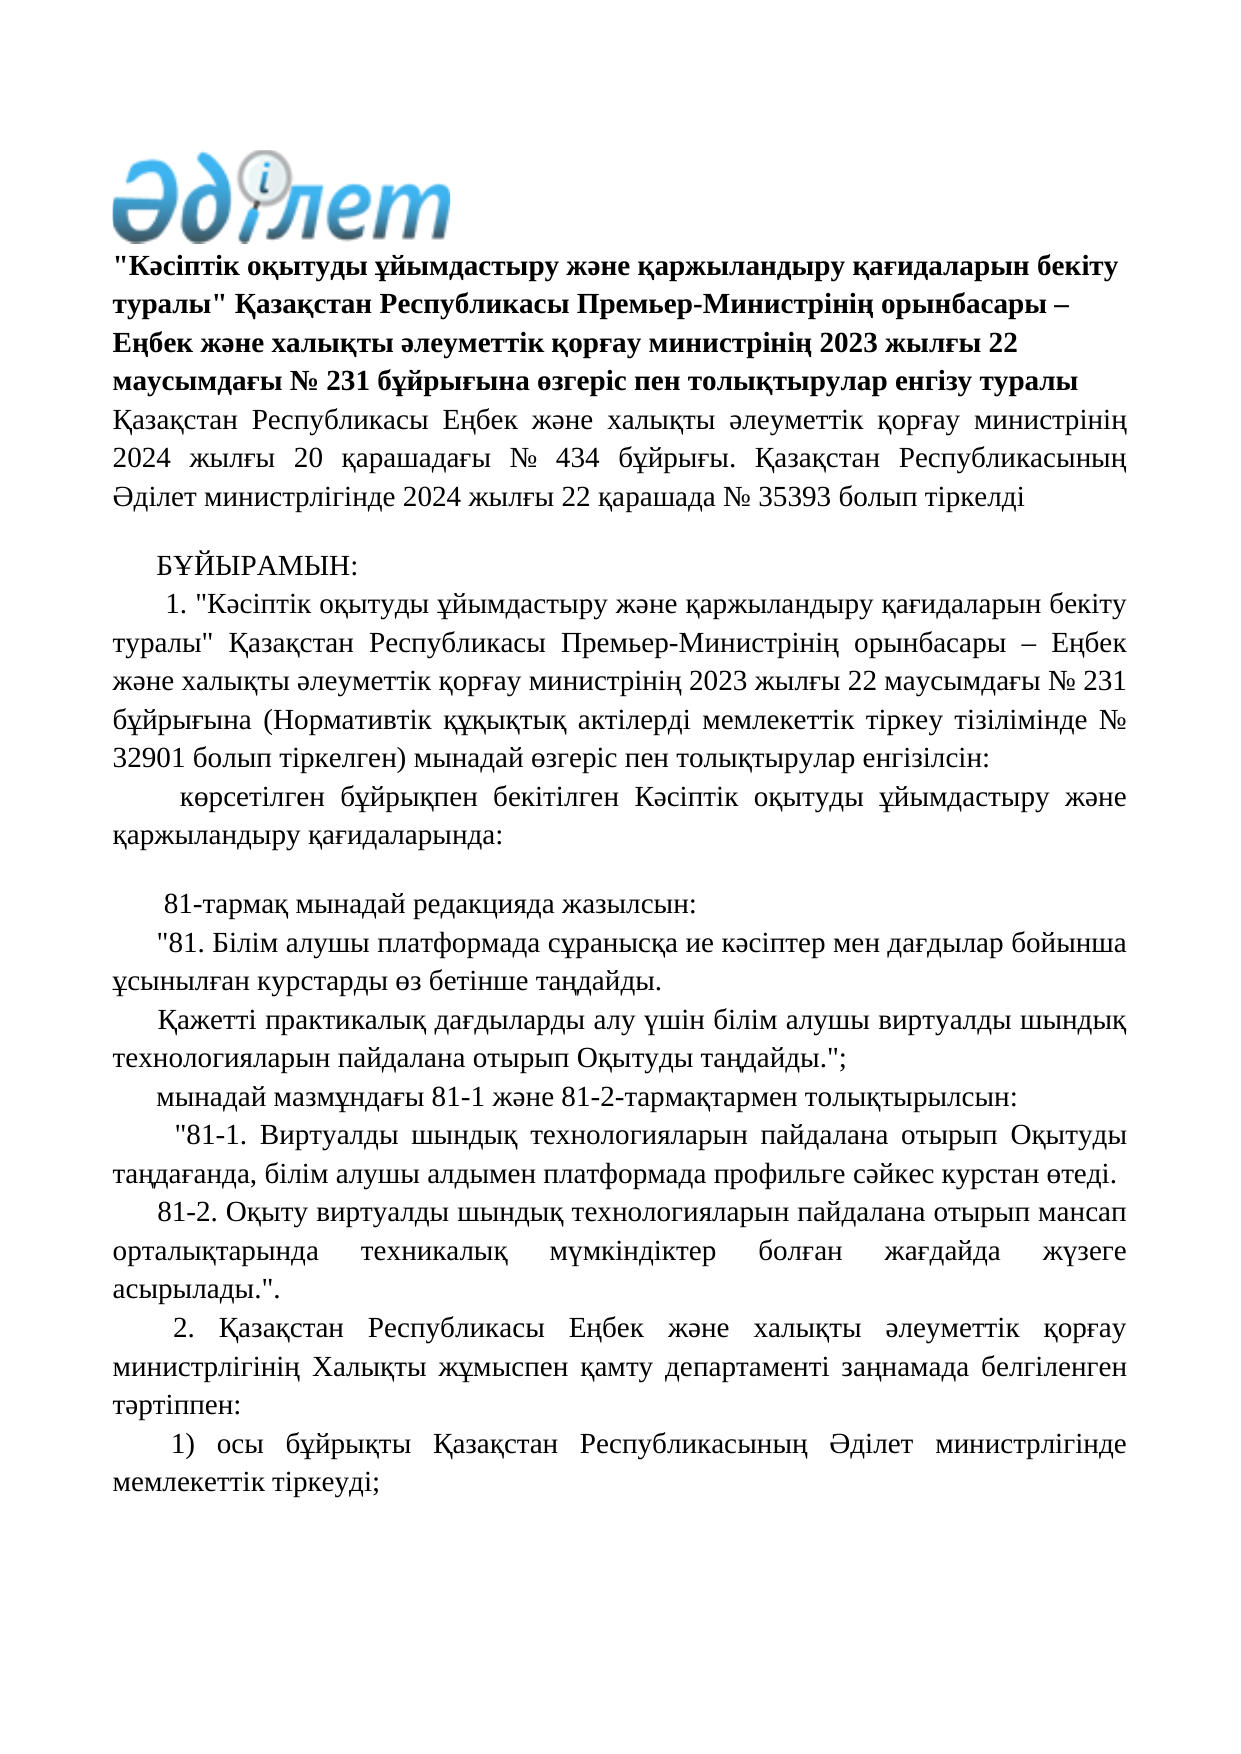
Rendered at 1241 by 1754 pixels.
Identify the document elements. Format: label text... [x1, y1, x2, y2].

text Қажетті практикалық дағдыларды алу үшін білім алушы виртуалды шындық технологияларын пайдалана отырып Оқытуды таңдайды."; [112, 1002, 1128, 1074]
text 1) осы бұйрықты Қазақстан Республикасының Әділет министрлігінде мемлекеттік тіркеуді; [112, 1426, 1128, 1498]
text "81-1. Виртуалды шындық технологияларын пайдалана отырып Оқытуды таңдағанда, білім алушы алдымен платформада профильге сәйкес курстан өтеді. [112, 1117, 1128, 1189]
text 81-тармақ мынадай редакцияда жазылсын: [112, 886, 1128, 920]
text көрсетілген бұйрықпен бекітілген Кәсіптік оқытуды ұйымдастыру және қаржыландыру қағидаларында: [112, 779, 1128, 851]
text 1. "Кәсіптік оқытуды ұйымдастыру және қаржыландыру қағидаларын бекіту туралы" Қазақстан Республикасы Премьер-Министрінің орынбасары – Еңбек және халықты әлеуметтік қорғау министрінің 2023 жылғы 22 маусымдағы № 231 бұйрығына (Нормативтік құқықтық актілерді мемлекеттік тіркеу тізілімінде № 32901 болып тіркелген) мынадай өзгеріс пен толықтырулар енгізілсін: [112, 586, 1128, 774]
text "Кәсіптік оқытуды ұйымдастыру және қаржыландыру қағидаларын бекіту туралы" Қазақстан Республикасы Премьер-Министрінің орынбасары – Еңбек және халықты әлеуметтік қорғау министрінің 2023 жылғы 22 маусымдағы № 231 бұйрығына өзгеріс пен толықтырулар енгізу туралы [112, 248, 1128, 397]
text 81-2. Оқыту виртуалды шындық технологияларын пайдалана отырып мансап орталықтарында техникалық мүмкіндіктер болған жағдайда жүзеге асырылады.". [112, 1194, 1128, 1305]
text 2. Қазақстан Республикасы Еңбек және халықты әлеуметтік қорғау министрлігінің Халықты жұмыспен қамту департаменті заңнамада белгіленген тәртіппен: [112, 1310, 1128, 1421]
picture [112, 150, 451, 244]
text БҰЙЫРАМЫН: [112, 548, 1128, 581]
text "81. Білім алушы платформада сұранысқа ие кәсіптер мен дағдылар бойынша ұсынылған курстарды өз бетінше таңдайды. [112, 925, 1128, 997]
text мынадай мазмұндағы 81-1 және 81-2-тармақтармен толықтырылсын: [112, 1079, 1128, 1112]
text Қазақстан Республикасы Еңбек және халықты әлеуметтік қорғау министрінің 2024 жылғы 20 қарашадағы № 434 бұйрығы. Қазақстан Республикасының Әділет министрлігінде 2024 жылғы 22 қарашада № 35393 болып тіркелді [112, 402, 1128, 512]
